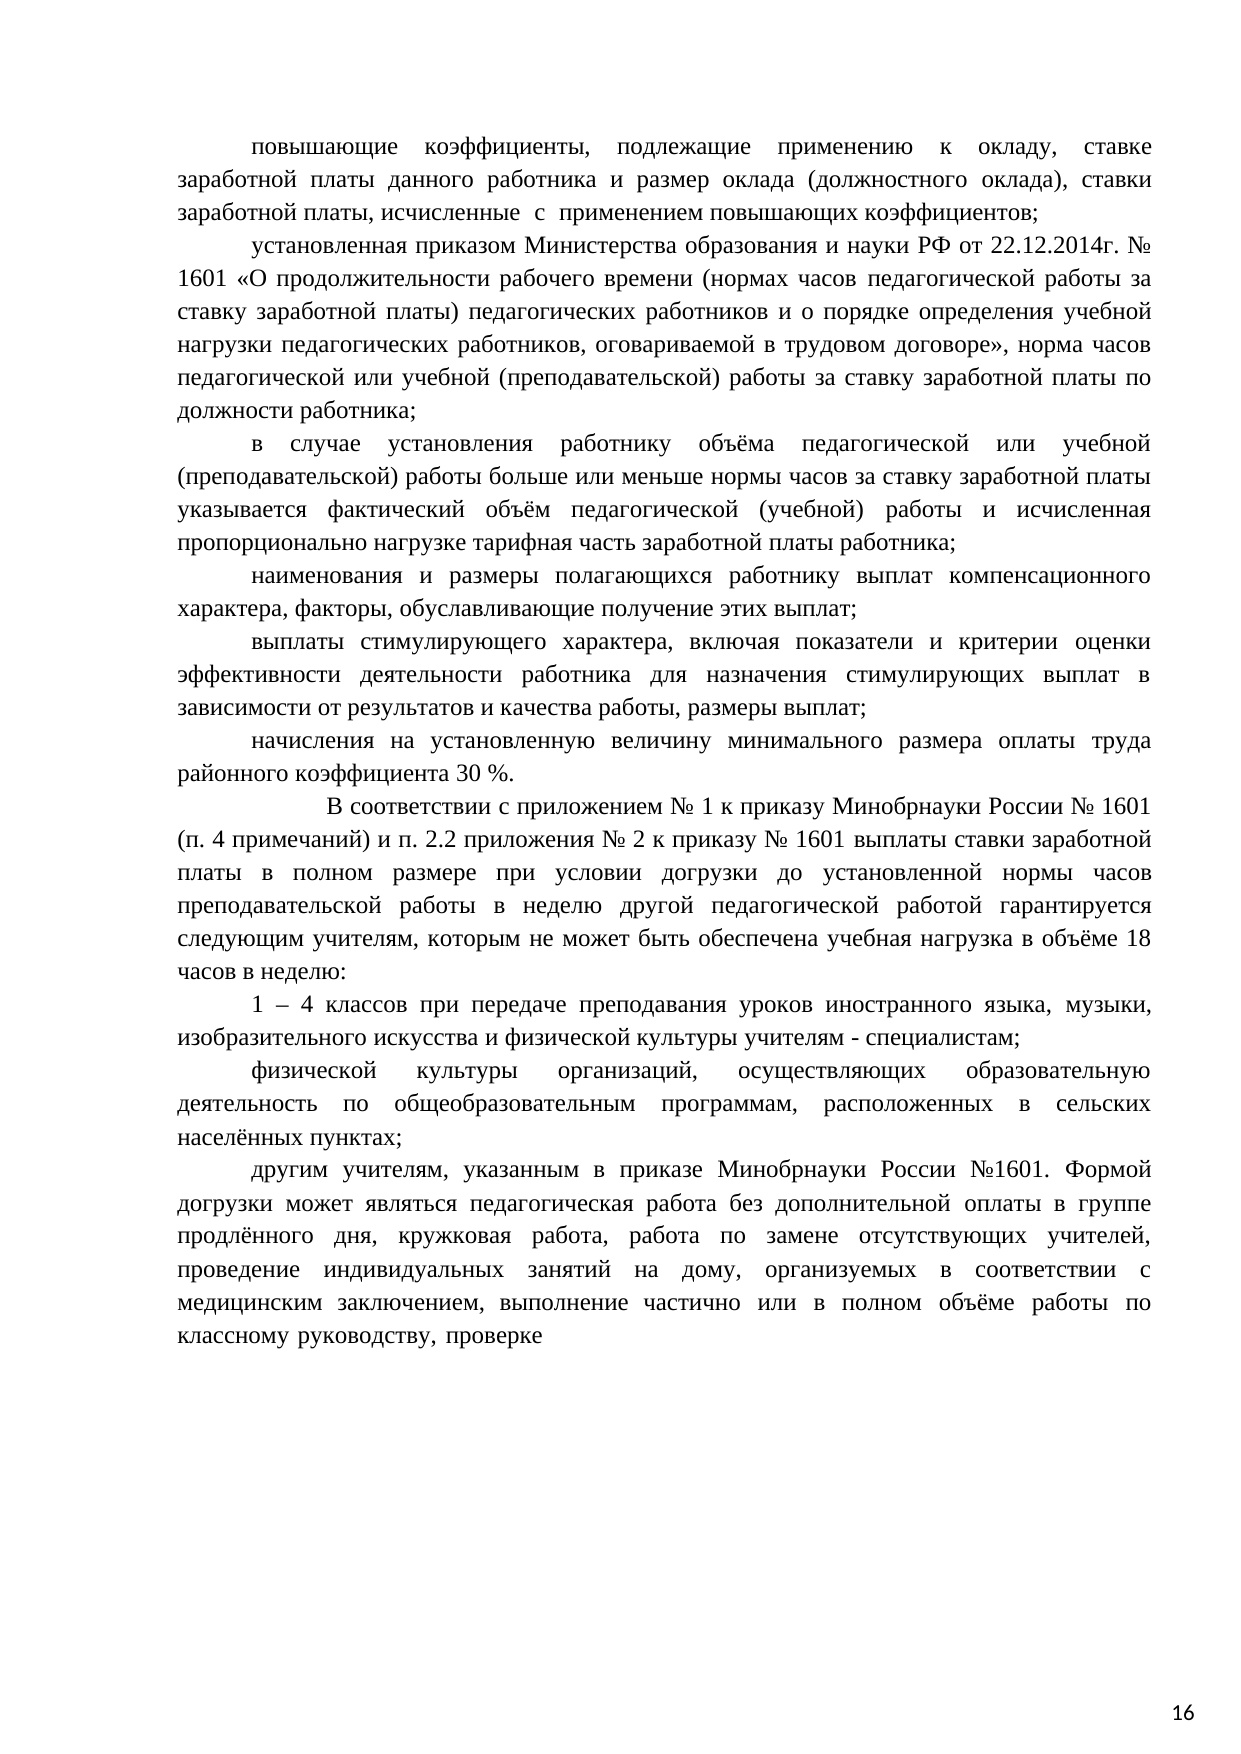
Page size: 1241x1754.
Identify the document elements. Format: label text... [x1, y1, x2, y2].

list В соответствии с приложением № 1 к приказу Минобрнауки России № 1601 (п. 4 примечаний) и п. 2.2 приложения № 2 к приказу № 1601 выплаты ставки заработной платы в полном размере при условии догрузки до установленной нормы часов преподавательской работы в неделю другой педагогической работой гарантируется следующим учителям, которым не может быть обеспечена учебная нагрузка в объёме 18 часов в неделю: [177, 791, 1152, 985]
text начисления на установленную величину минимального размера оплаты труда районного коэффициента 30 %. [177, 725, 1151, 787]
text 1 – 4 классов при передаче преподавания уроков иностранного языка, музыки, изобразительного искусства и физической культуры учителям - специалистам; [177, 989, 1152, 1051]
text в случае установления работнику объёма педагогической или учебной (преподавательской) работы больше или меньше нормы часов за ставку заработной платы указывается фактический объём педагогической (учебной) работы и исчисленная пропорционально нагрузке тарифная часть заработной платы работника; [177, 428, 1151, 556]
text установленная приказом Министерства образования и науки РФ от 22.12.2014г. № 1601 «О продолжительности рабочего времени (нормах часов педагогической работы за ставку заработной платы) педагогических работников и о порядке определения учебной нагрузки педагогических работников, оговариваемой в трудовом договоре», норма часов педагогической или учебной (преподавательской) работы за ставку заработной платы по должности работника; [177, 230, 1151, 424]
text другим учителям, указанным в приказе Минобрнауки России №1601. Формой догрузки может являться педагогическая работа без дополнительной оплаты в группе продлённого дня, кружковая работа, работа по замене отсутствующих учителей, проведение индивидуальных занятий на дому, организуемых в соответствии с медицинским заключением, выполнение частично или в полном объёме работы по классному руководству, проверке [177, 1154, 1151, 1348]
text физической культуры организаций, осуществляющих образовательную деятельность по общеобразовательным программам, расположенных в сельских населённых пунктах; [177, 1056, 1151, 1150]
text наименования и размеры полагающихся работнику выплат компенсационного характера, факторы, обуславливающие получение этих выплат; [177, 560, 1151, 622]
text выплаты стимулирующего характера, включая показатели и критерии оценки эффективности деятельности работника для назначения стимулирующих выплат в зависимости от результатов и качества работы, размеры выплат; [177, 626, 1151, 721]
text повышающие коэффициенты, подлежащие применению к окладу, ставке заработной платы данного работника и размер оклада (должностного оклада), ставки заработной платы, исчисленные с применением повышающих коэффициентов; [177, 131, 1152, 226]
